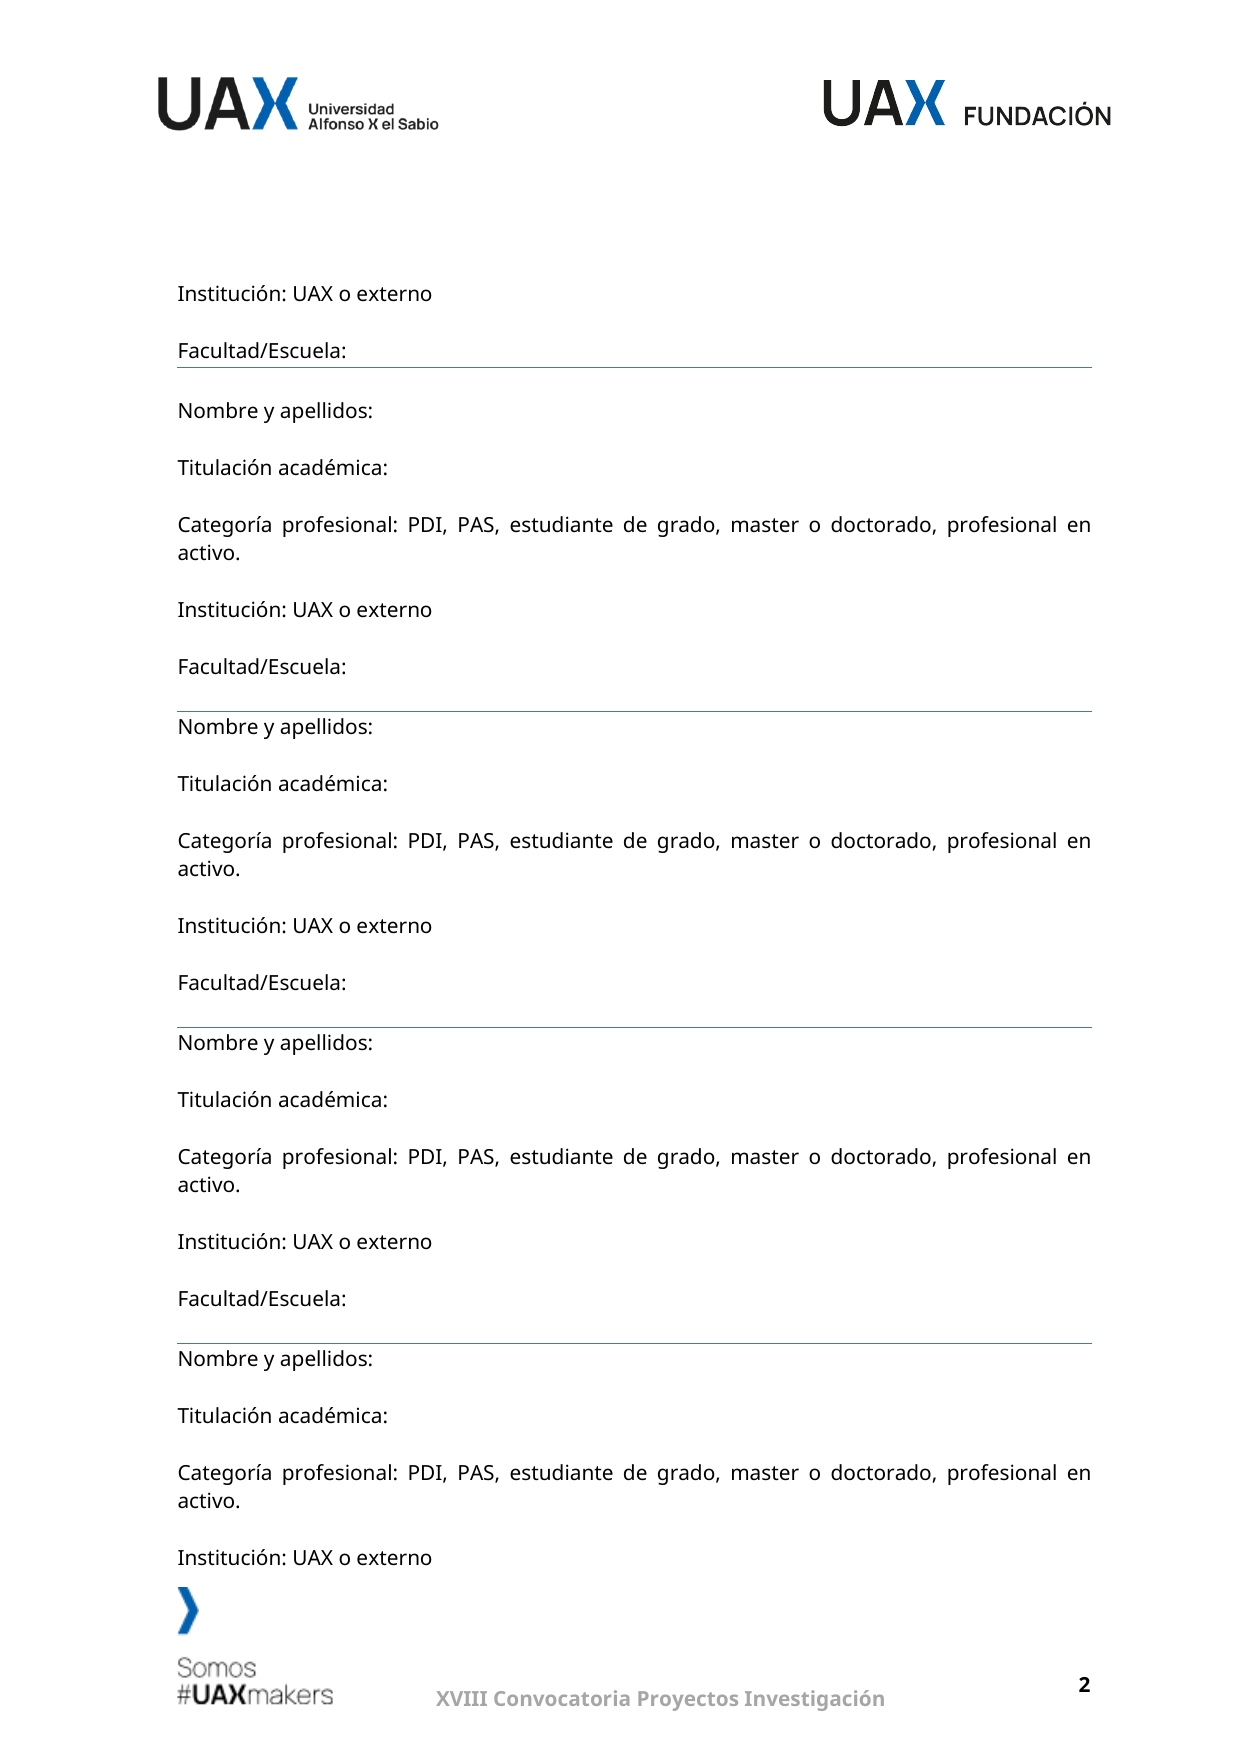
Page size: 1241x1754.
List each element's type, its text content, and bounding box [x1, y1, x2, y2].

picture [150, 69, 445, 137]
text Institución: UAX o externo [177, 1227, 1092, 1256]
text Categoría profesional: PDI, PAS, estudiante de grado, master o doctorado, profesional en activo. [177, 510, 1092, 567]
text Nombre y apellidos: [177, 396, 1092, 425]
text Titulación académica: [177, 1085, 1092, 1113]
text Nombre y apellidos: [177, 1028, 1092, 1057]
text Titulación académica: [177, 1401, 1092, 1429]
text Facultad/Escuela: [177, 652, 1092, 681]
text Nombre y apellidos: [177, 1344, 1092, 1373]
text Institución: UAX o externo [177, 595, 1092, 624]
picture [177, 1587, 335, 1706]
text Institución: UAX o externo [177, 911, 1092, 940]
text Facultad/Escuela: [177, 336, 1092, 367]
text Titulación académica: [177, 453, 1092, 482]
text Categoría profesional: PDI, PAS, estudiante de grado, master o doctorado, profesional en activo. [177, 826, 1092, 883]
text Nombre y apellidos: [177, 712, 1092, 741]
picture [801, 57, 1133, 148]
text Institución: UAX o externo [177, 279, 1092, 308]
text Facultad/Escuela: [177, 968, 1092, 997]
text Categoría profesional: PDI, PAS, estudiante de grado, master o doctorado, profesional en activo. [177, 1458, 1092, 1515]
text Titulación académica: [177, 769, 1092, 798]
text Institución: UAX o externo [177, 1543, 1092, 1572]
text Categoría profesional: PDI, PAS, estudiante de grado, master o doctorado, profesional en activo. [177, 1142, 1092, 1199]
text Facultad/Escuela: [177, 1284, 1092, 1313]
